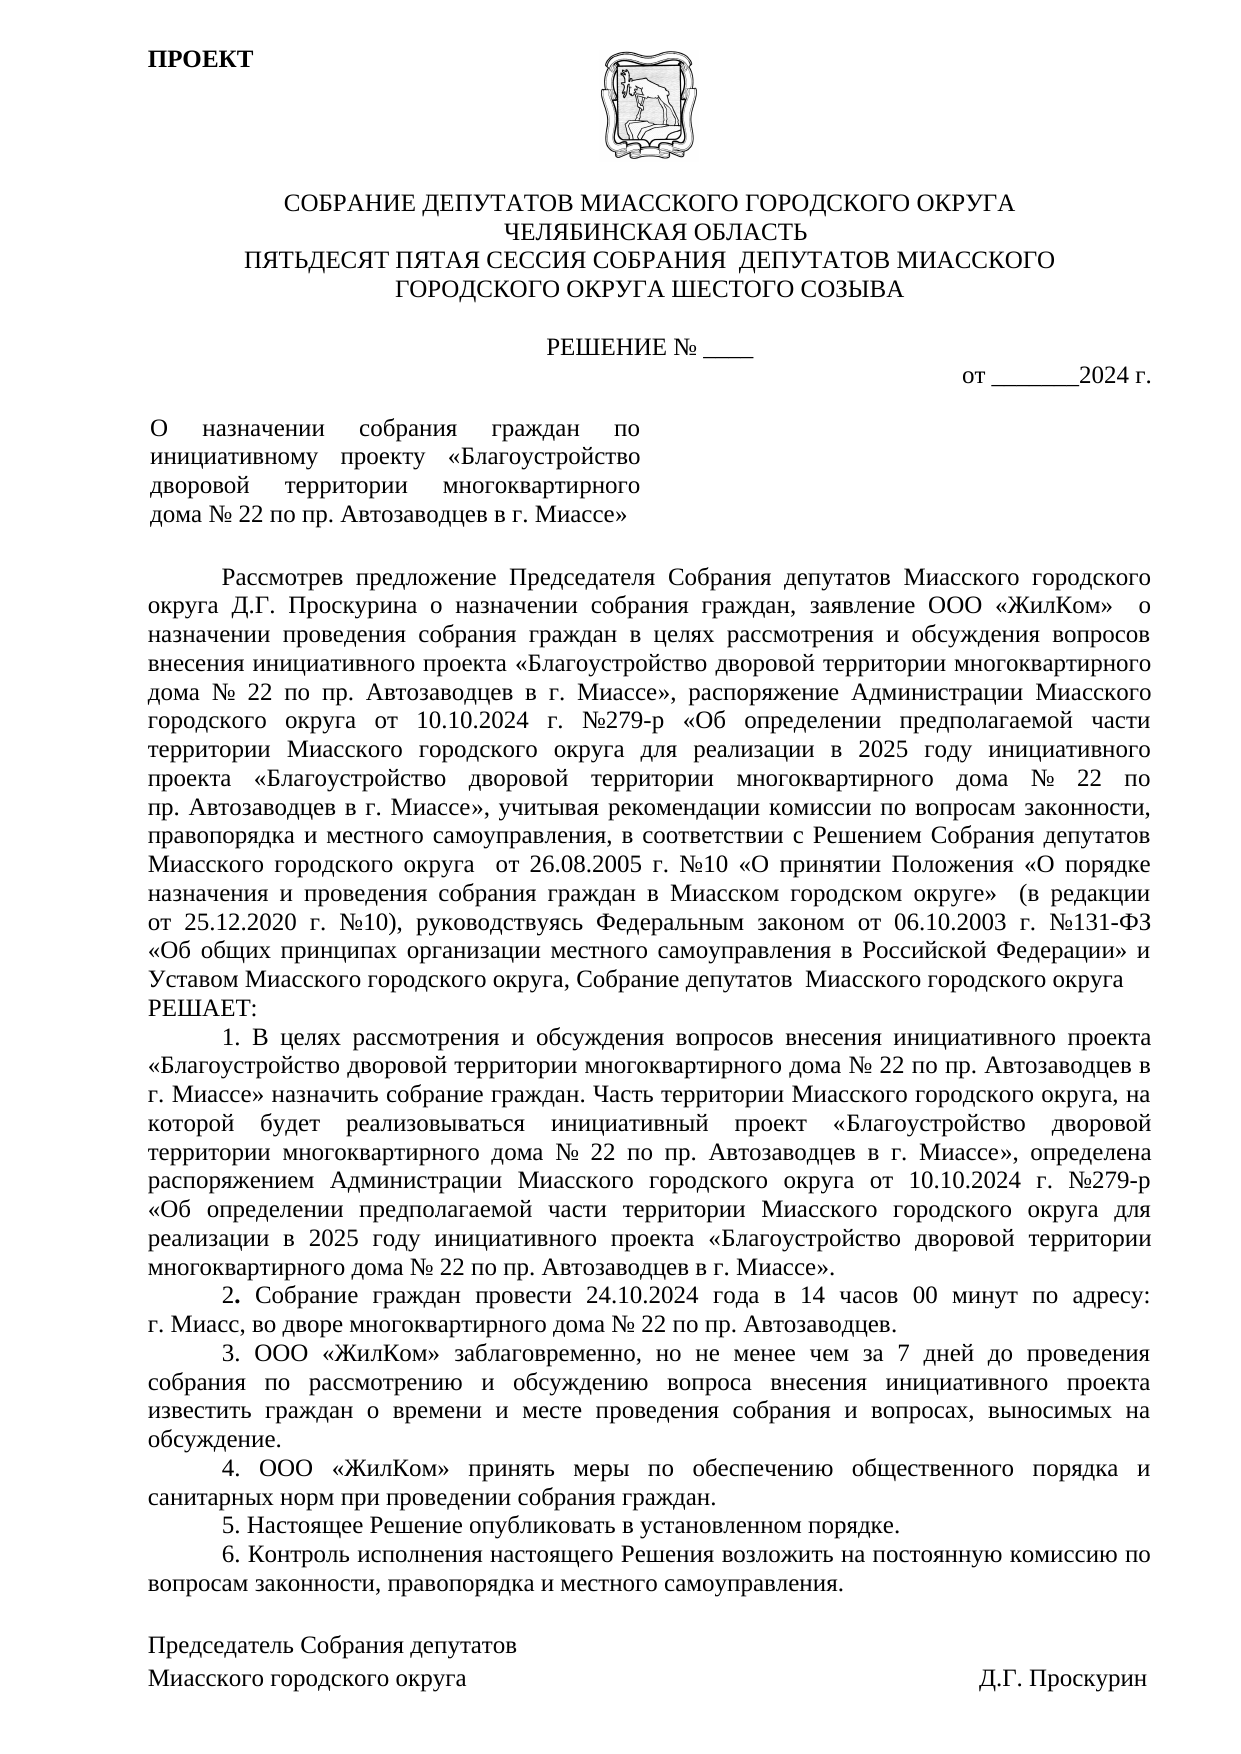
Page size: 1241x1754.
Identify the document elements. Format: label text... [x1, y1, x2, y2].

text ПРОЕКТ [148, 44, 1152, 73]
text СОБРАНИЕ ДЕПУТАТОВ МИАССКОГО ГОРОДСКОГО ОКРУГА [148, 188, 1152, 217]
text Миасского городского округа Д.Г. Проскурин [148, 1663, 1152, 1691]
text 3. ООО «ЖилКом» заблаговременно, но не менее чем за 7 дней до проведения собрания по рассмотрению и обсуждению вопроса внесения инициативного проекта известить граждан о времени и месте проведения собрания и вопросах, выносимых на обсуждение. [148, 1338, 1152, 1453]
text ПЯТЬДЕСЯТ ПЯТАЯ СЕССИЯ СОБРАНИЯ ДЕПУТАТОВ МИАССКОГО [148, 246, 1152, 274]
text ГОРОДСКОГО ОКРУГА ШЕСТОГО СОЗЫВА [148, 274, 1152, 303]
text Рассмотрев предложение Председателя Собрания депутатов Миасского городского округа Д.Г. Проскурина о назначении собрания граждан, заявление ООО «ЖилКом» о назначении проведения собрания граждан в целях рассмотрения и обсуждения вопросов внесения инициативного проекта «Благоустройство дворовой территории многоквартирного дома № 22 по пр. Автозаводцев в г. Миассе», распоряжение Администрации Миасского городского округа от 10.10.2024 г. №279-р «Об определении предполагаемой части территории Миасского городского округа для реализации в 2025 году инициативного проекта «Благоустройство дворовой территории многоквартирного дома № 22 по пр. Автозаводцев в г. Миассе», учитывая рекомендации комиссии по вопросам законности, правопорядка и местного самоуправления, в соответствии с Решением Собрания депутатов Миасского городского округа от 26.08.2005 г. №10 «О принятии Положения «О порядке назначения и проведения собрания граждан в Миасском городском округе» (в редакции от 25.12.2020 г. №10), руководствуясь Федеральным законом от 06.10.2003 г. №131-ФЗ «Об общих принципах организации местного самоуправления в Российской Федерации» и Уставом Миасского городского округа, Собрание депутатов Миасского городского округа [148, 562, 1152, 993]
text РЕШЕНИЕ № ____ [148, 332, 1152, 361]
picture [599, 73, 699, 162]
text 6. Контроль исполнения настоящего Решения возложить на постоянную комиссию по вопросам законности, правопорядка и местного самоуправления. [148, 1539, 1152, 1597]
text Председатель Собрания депутатов [148, 1630, 1152, 1658]
text 2. Собрание граждан провести 24.10.2024 года в 14 часов 00 минут по адресу: г. Миасс, во дворе многоквартирного дома № 22 по пр. Автозаводцев. [148, 1281, 1152, 1338]
text РЕШАЕТ: [148, 993, 1152, 1022]
text 5. Настоящее Решение опубликовать в установленном порядке. [148, 1511, 1152, 1539]
text от _______2024 г. [148, 361, 1152, 389]
text 1. В целях рассмотрения и обсуждения вопросов внесения инициативного проекта «Благоустройство дворовой территории многоквартирного дома № 22 по пр. Автозаводцев в г. Миассе» назначить собрание граждан. Часть территории Миасского городского округа, на которой будет реализовываться инициативный проект «Благоустройство дворовой территории многоквартирного дома № 22 по пр. Автозаводцев в г. Миассе», определена распоряжением Администрации Миасского городского округа от 10.10.2024 г. №279-р «Об определении предполагаемой части территории Миасского городского округа для реализации в 2025 году инициативного проекта «Благоустройство дворовой территории многоквартирного дома № 22 по пр. Автозаводцев в г. Миассе». [148, 1022, 1152, 1281]
text 4. ООО «ЖилКом» принять меры по обеспечению общественного порядка и санитарных норм при проведении собрания граждан. [148, 1453, 1152, 1511]
text ЧЕЛЯБИНСКАЯ ОБЛАСТЬ [148, 217, 1152, 246]
